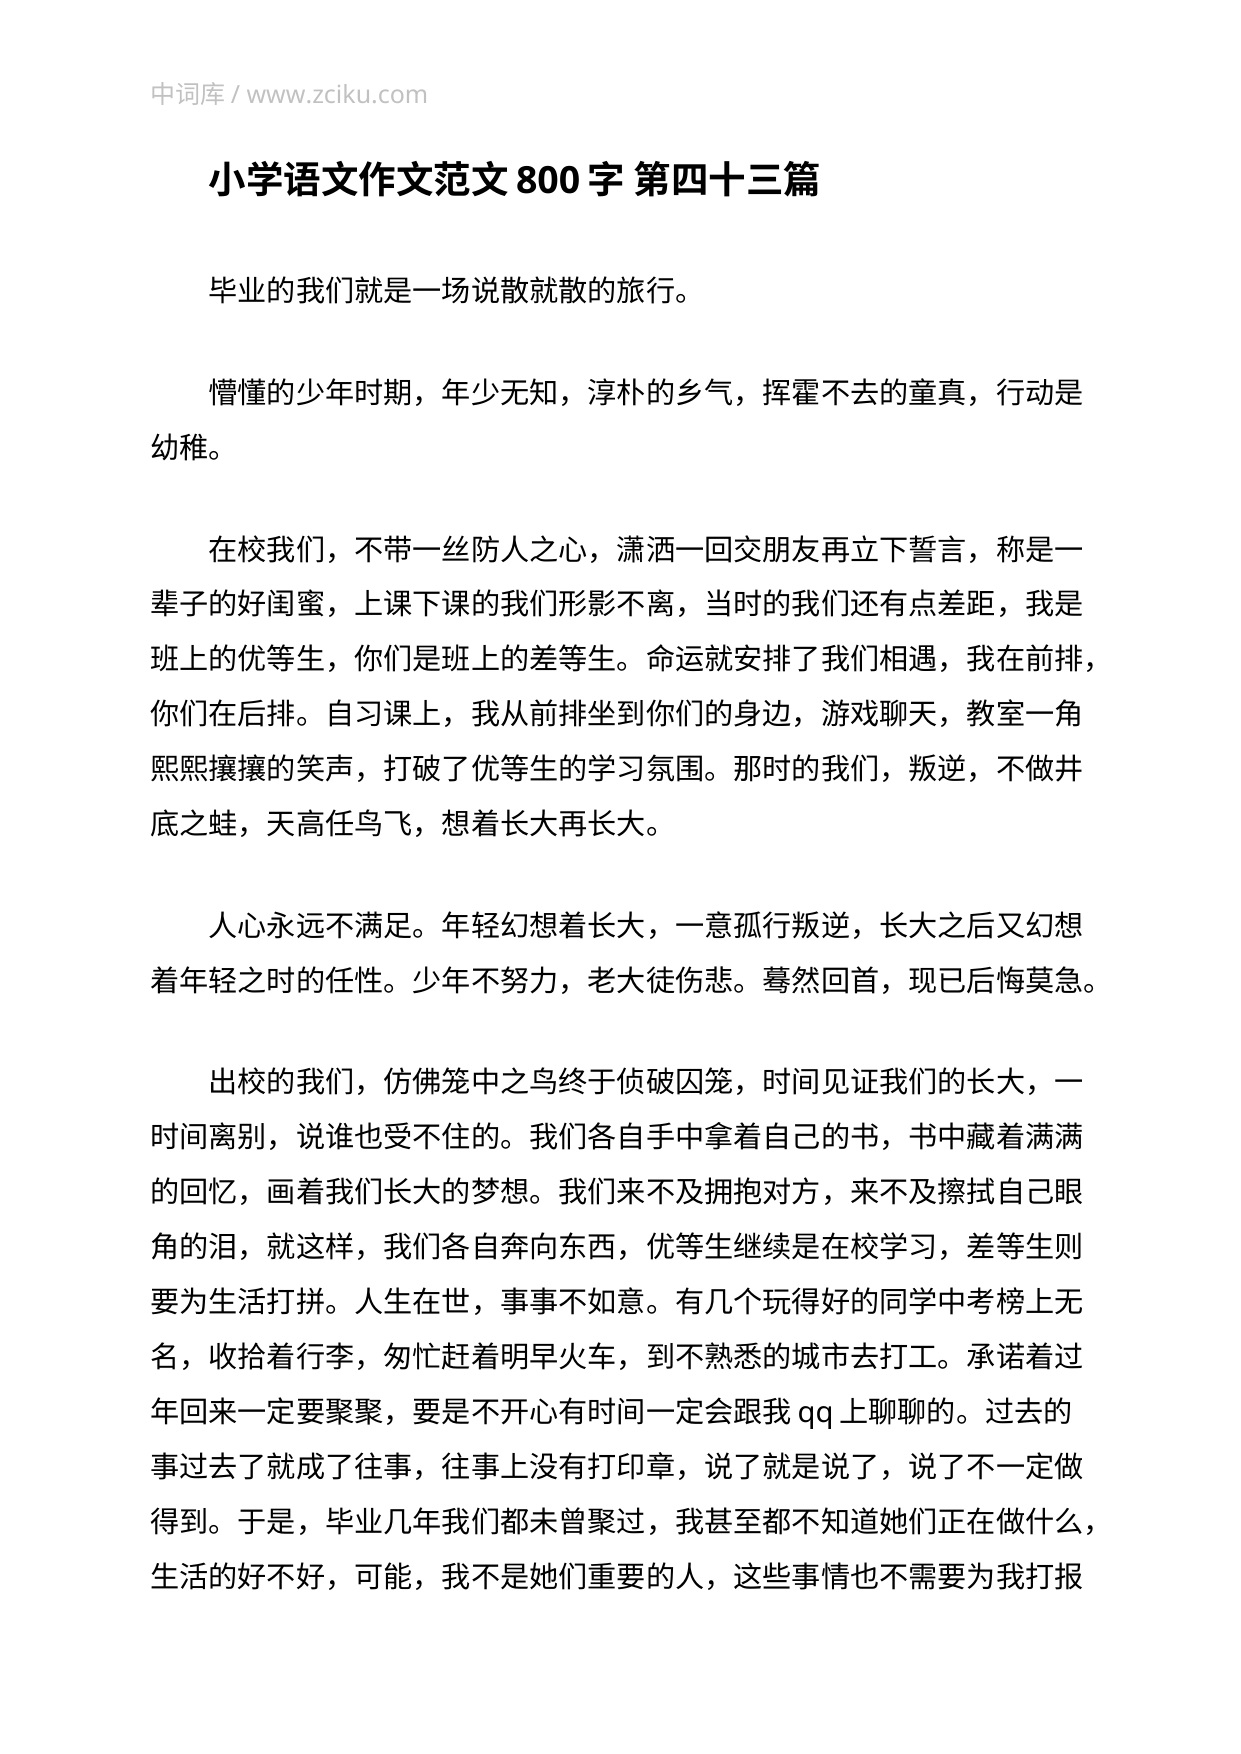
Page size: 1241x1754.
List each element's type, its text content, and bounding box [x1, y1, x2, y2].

text 懵懂的少年时期，年少无知，淳朴的乡气，挥霍不去的童真，行动是幼稚。 [150, 369, 1090, 467]
text 小学语文作文范文800字 第四十三篇 [150, 150, 1090, 204]
text 毕业的我们就是一场说散就散的旅行。 [150, 268, 1090, 310]
text 在校我们，不带一丝防人之心，潇洒一回交朋友再立下誓言，称是一辈子的好闺蜜，上课下课的我们形影不离，当时的我们还有点差距，我是班上的优等生，你们是班上的差等生。命运就安排了我们相遇，我在前排，你们在后排。自习课上，我从前排坐到你们的身边，游戏聊天，教室一角熙熙攘攘的笑声，打破了优等生的学习氛围。那时的我们，叛逆，不做井底之蛙，天高任鸟飞，想着长大再长大。 [150, 526, 1090, 843]
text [150, 1059, 1090, 1595]
text 人心永远不满足。年轻幻想着长大，一意孤行叛逆，长大之后又幻想着年轻之时的任性。少年不努力，老大徒伤悲。蓦然回首，现已后悔莫急。 [150, 902, 1090, 999]
